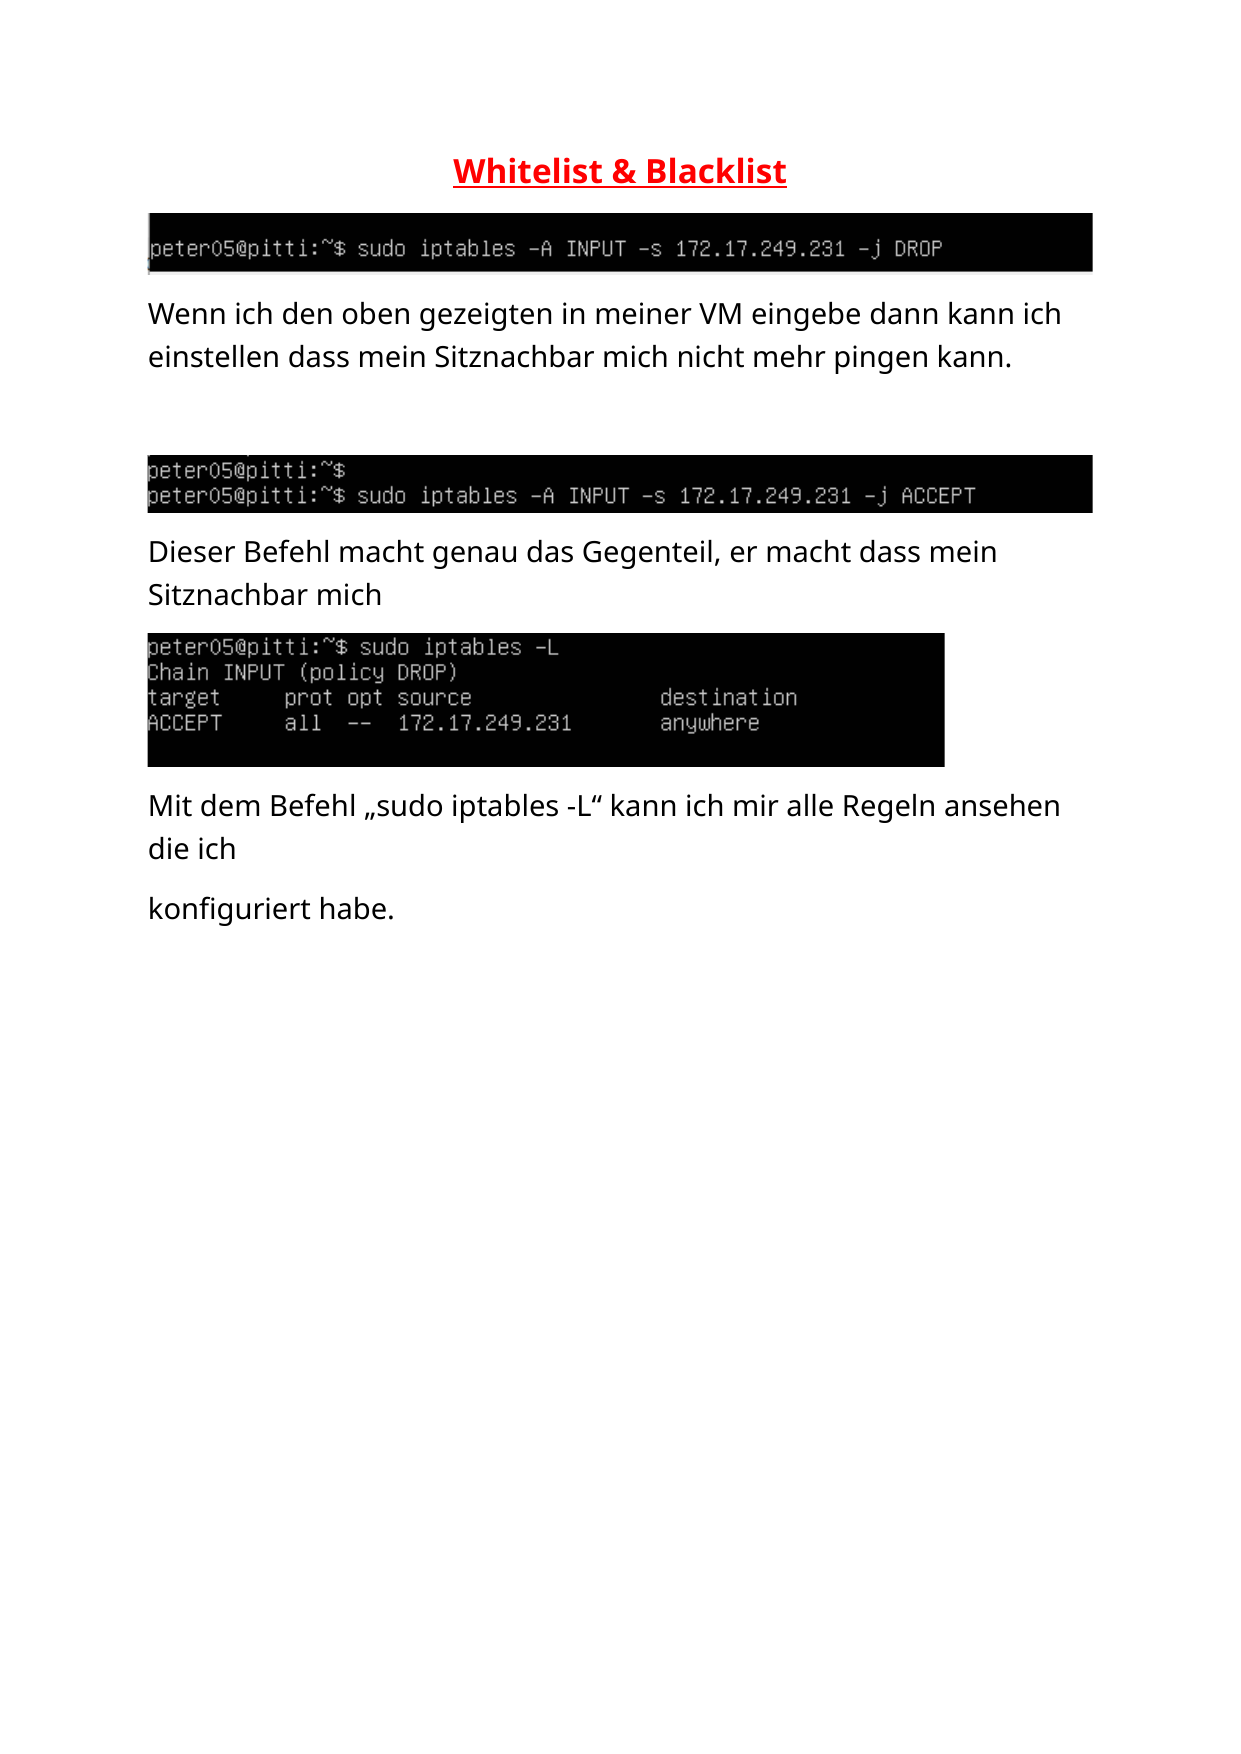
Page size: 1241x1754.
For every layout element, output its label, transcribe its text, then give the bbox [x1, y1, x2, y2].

text Whitelist & Blacklist [148, 148, 1093, 193]
picture [147, 455, 1093, 513]
picture [147, 213, 1093, 275]
text Mit dem Befehl „sudo iptables -L“ kann ich mir alle Regeln ansehen die ich [148, 786, 1093, 868]
text konfiguriert habe. [148, 888, 1093, 928]
picture [147, 633, 945, 767]
text Wenn ich den oben gezeigten in meiner VM eingebe dann kann ich einstellen dass mein Sitznachbar mich nicht mehr pingen kann. [148, 293, 1093, 376]
text Dieser Befehl macht genau das Gegenteil, er macht dass mein Sitznachbar mich [148, 531, 1093, 614]
